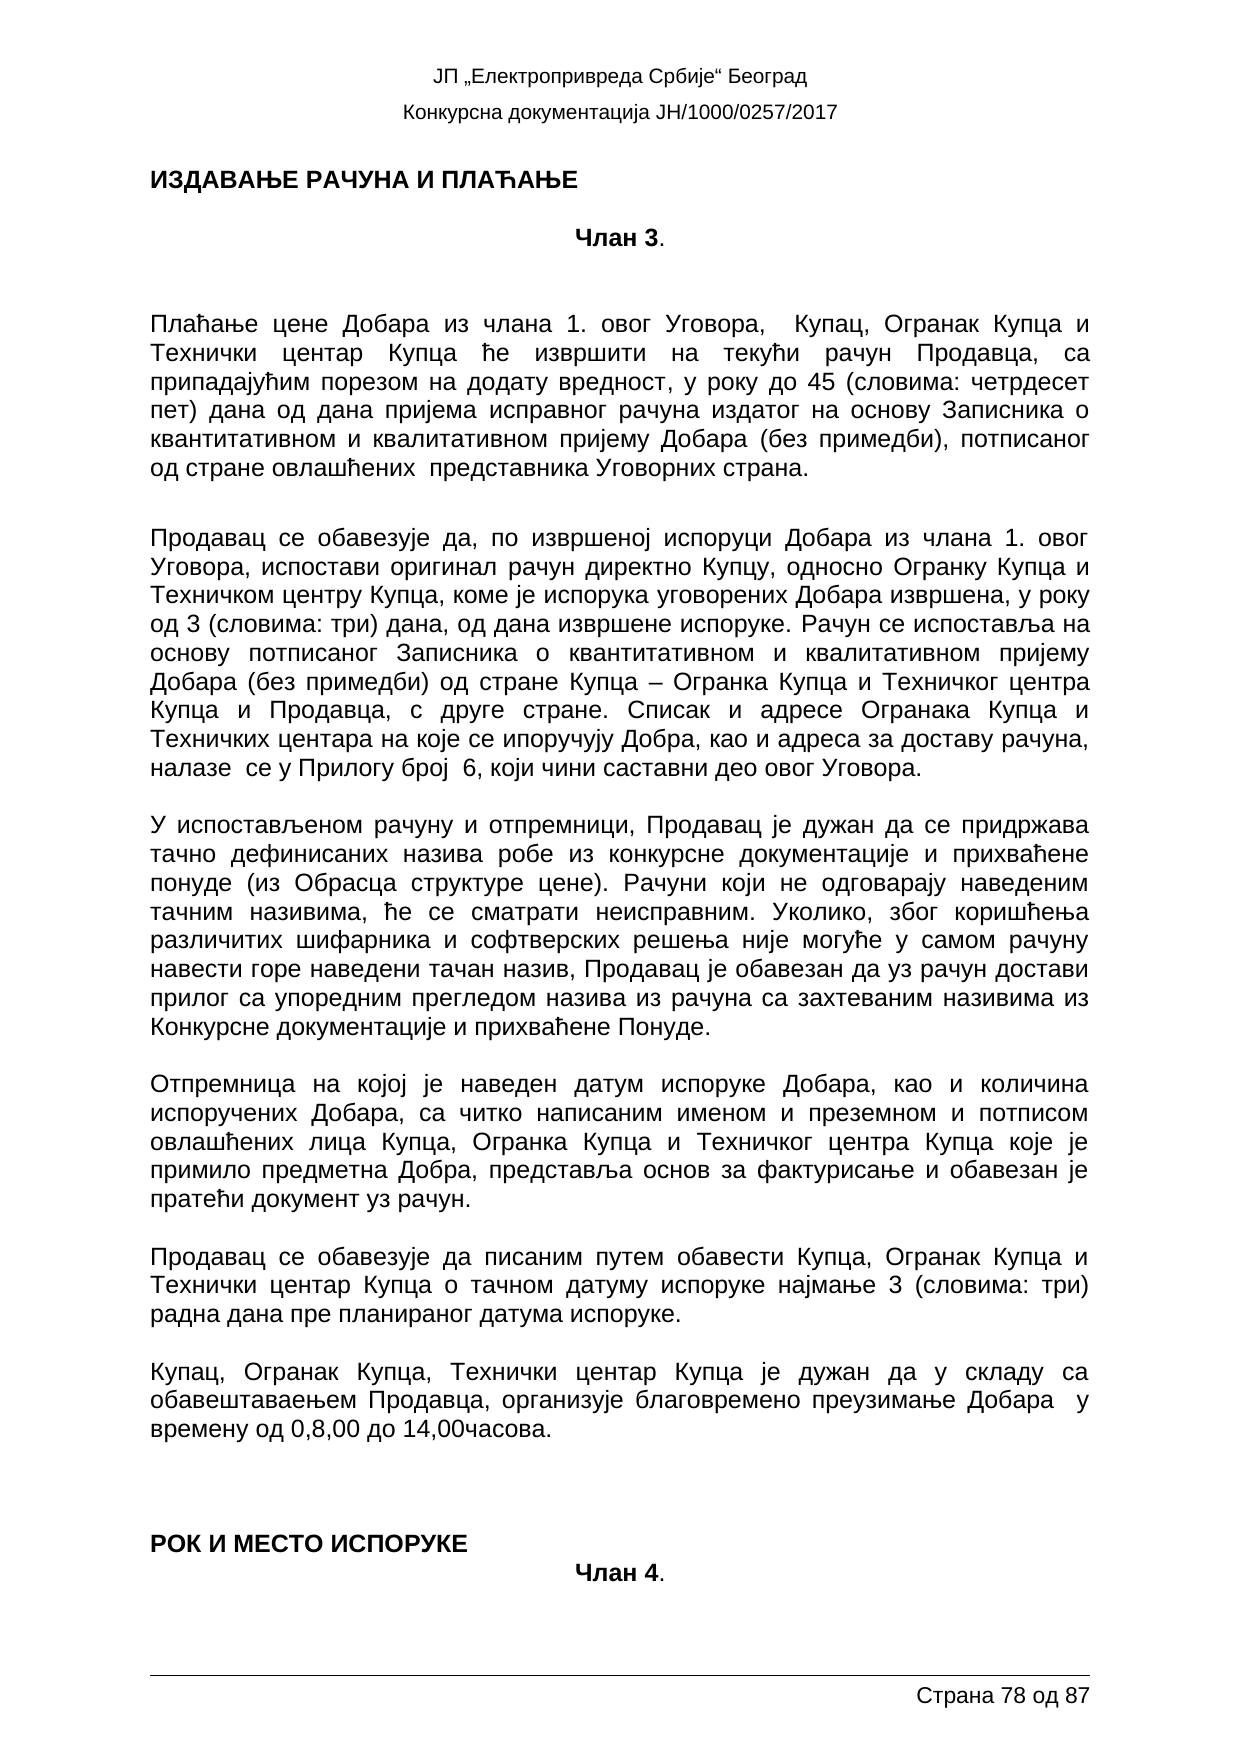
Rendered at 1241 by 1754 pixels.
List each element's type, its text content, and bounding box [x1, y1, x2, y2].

text Отпремница на којој је наведен датум испоруке Добара, као и количина испоручених Добара, са читко написаним именом и преземном и потписом овлашћених лица Купца, Огранка Купца и Техничког центра Купца које је примило предметна Добра, представља основ за фактурисање и обавезан је пратећи документ уз рачун. [150, 1069, 1090, 1213]
text ИЗДАВАЊЕ РАЧУНА И ПЛАЋАЊЕ [150, 165, 1090, 194]
text Купац, Огранак Купца, Технички центар Купца је дужан да у складу са обавештаваењем Продавца, организује благовремено преузимање Добара у времену од 0,8,00 до 14,00часова. [150, 1357, 1090, 1443]
text РОК И МЕСТО ИСПОРУКЕ [150, 1529, 1090, 1558]
text Плаћање цене Добара из члана 1. овог Уговора, Купац, Огранак Купца и Технички центар Купца ће извршити на текући рачун Продавца, са припадајућим порезом на додату вредност, у року до 45 (словима: четрдесет пет) дана од дана пријема исправног рачуна издатог на основу Записника о квантитативном и квалитативном пријему Добара (без примедби), потписаног од стране овлашћених представника Уговорних страна. [150, 309, 1090, 482]
text Продавац се обавезује да, по извршеној испоруци Добара из члана 1. овог Уговора, испостави оригинал рачун директно Купцу, односно Огранку Купца и Техничком центру Купца, коме је испорука уговорених Добара извршена, у року од 3 (словима: три) дана, од дана извршене испоруке. Рачун се испоставља на основу потписаног Записника о квантитативном и квалитативном пријему Добара (без примедби) од стране Купца – Огранка Купца и Техничког центра Купца и Продавца, с друге стране. Списак и адресе Огранака Купца и Техничких центара на које се ипоручују Добра, као и адреса за доставу рачуна, налазе се у Прилогу број 6, који чини саставни део овог Уговора. [150, 523, 1090, 782]
text Члан 4. [150, 1558, 1090, 1587]
text Члан 3. [150, 223, 1090, 252]
text У испостављеном рачуну и отпремници, Продавац је дужан да се придржава тачно дефинисаних назива робе из конкурсне документације и прихваћене понуде (из Обрасца структуре цене). Рачуни који не одговарају наведеним тачним називима, ће се сматрати неисправним. Уколико, због коришћења различитих шифарника и софтверских решења није могуће у самом рачуну навести горе наведени тачан назив, Продавац је обавезан да уз рачун достави прилог са упоредним прегледом назива из рачуна са захтеваним називима из Конкурсне документације и прихваћене Понуде. [150, 810, 1090, 1040]
text Продавац се обавезује да писаним путем обавести Купца, Огранак Купца и Технички центар Купца о тачном датуму испоруке најмање 3 (словима: три) радна дана пре планираног датума испоруке. [150, 1242, 1090, 1328]
